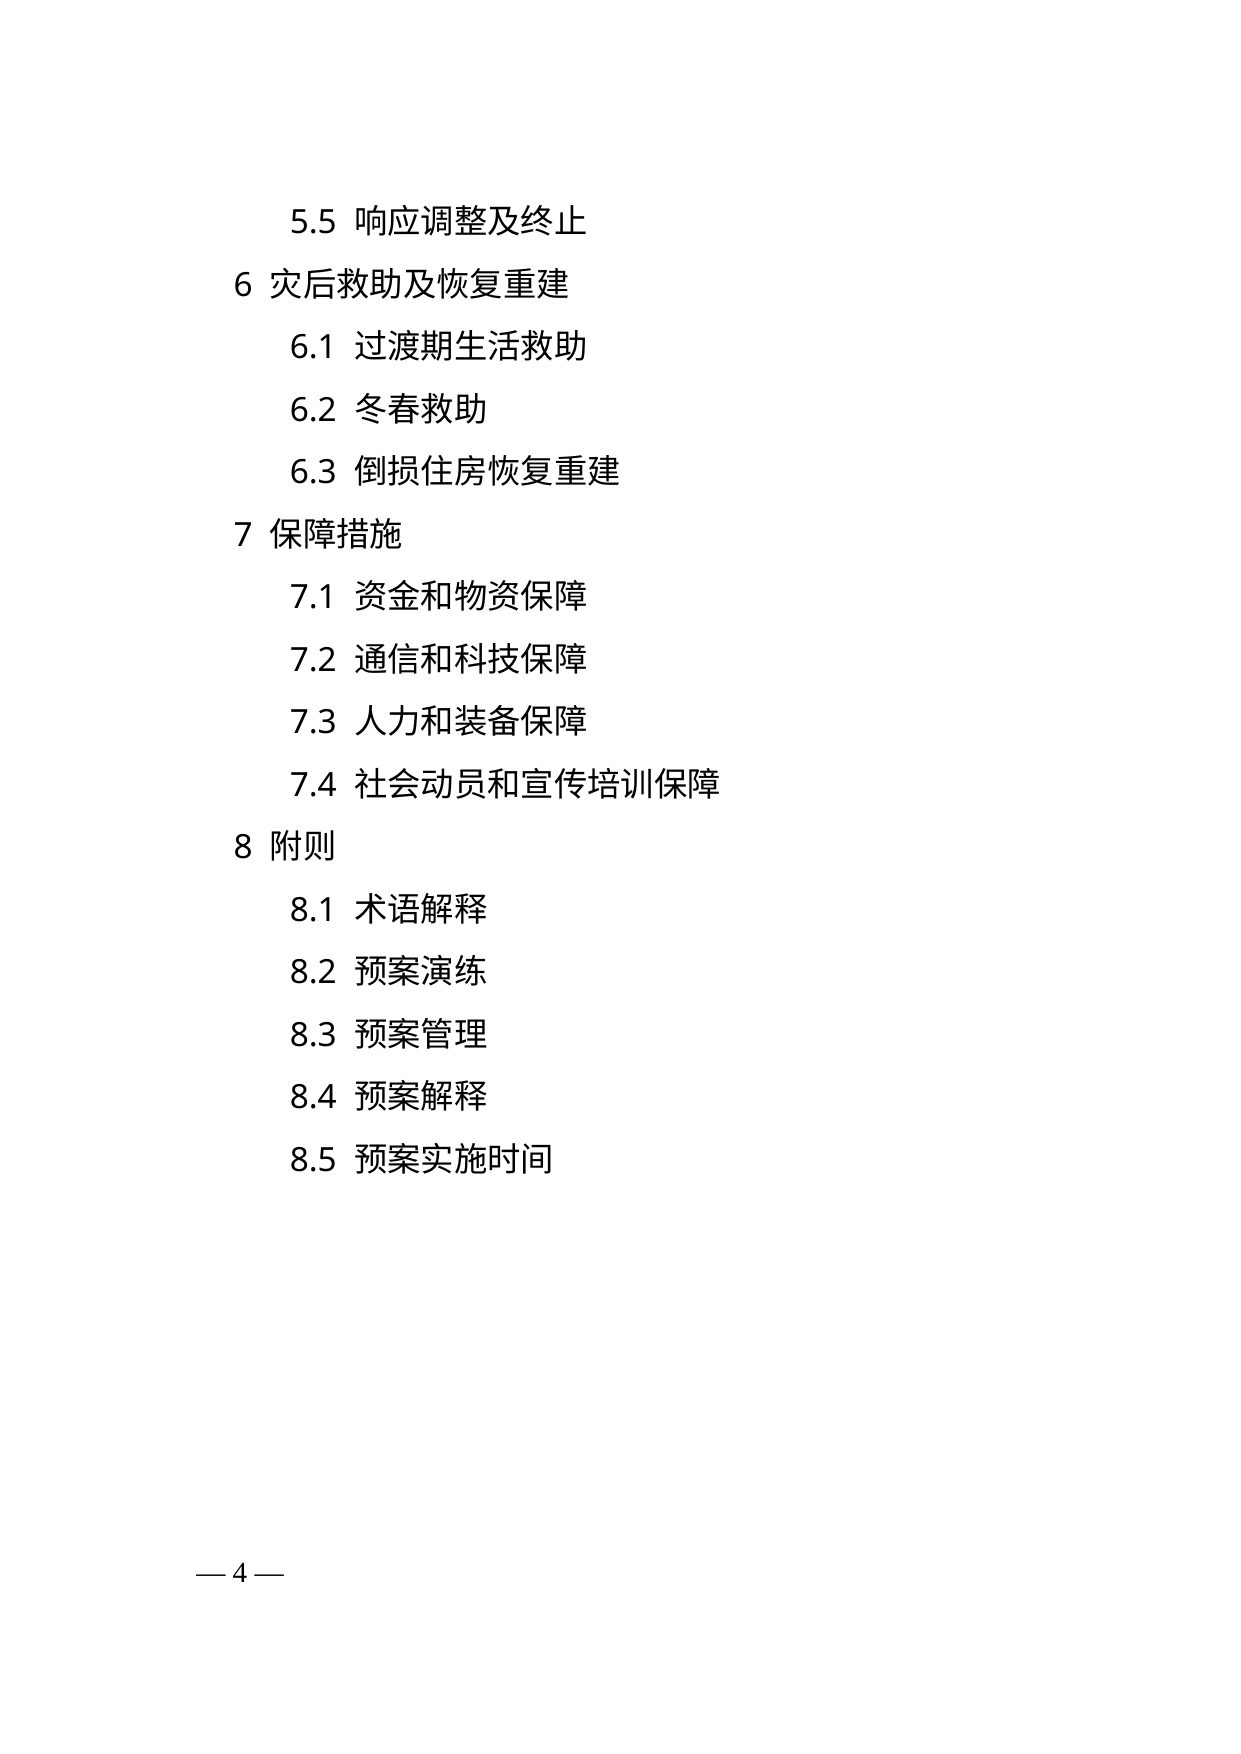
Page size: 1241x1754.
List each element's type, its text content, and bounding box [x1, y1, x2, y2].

text 8.5 预案实施时间 [233, 1121, 1081, 1184]
text 7.3 人力和装备保障 [233, 684, 1081, 746]
text 6 灾后救助及恢复重建 [233, 246, 1081, 309]
text 6.2 冬春救助 [233, 371, 1081, 434]
text 6.1 过渡期生活救助 [233, 309, 1081, 371]
text 8.1 术语解释 [233, 871, 1081, 934]
text 7 保障措施 [233, 496, 1081, 559]
text 7.2 通信和科技保障 [233, 621, 1081, 684]
text 8.3 预案管理 [233, 996, 1081, 1059]
text 7.4 社会动员和宣传培训保障 [233, 746, 1081, 809]
text 5.5 响应调整及终止 [233, 184, 1081, 246]
text 8.4 预案解释 [233, 1059, 1081, 1121]
text 6.3 倒损住房恢复重建 [233, 434, 1081, 496]
text 8 附则 [233, 809, 1081, 871]
text 7.1 资金和物资保障 [233, 559, 1081, 621]
text 8.2 预案演练 [233, 934, 1081, 996]
